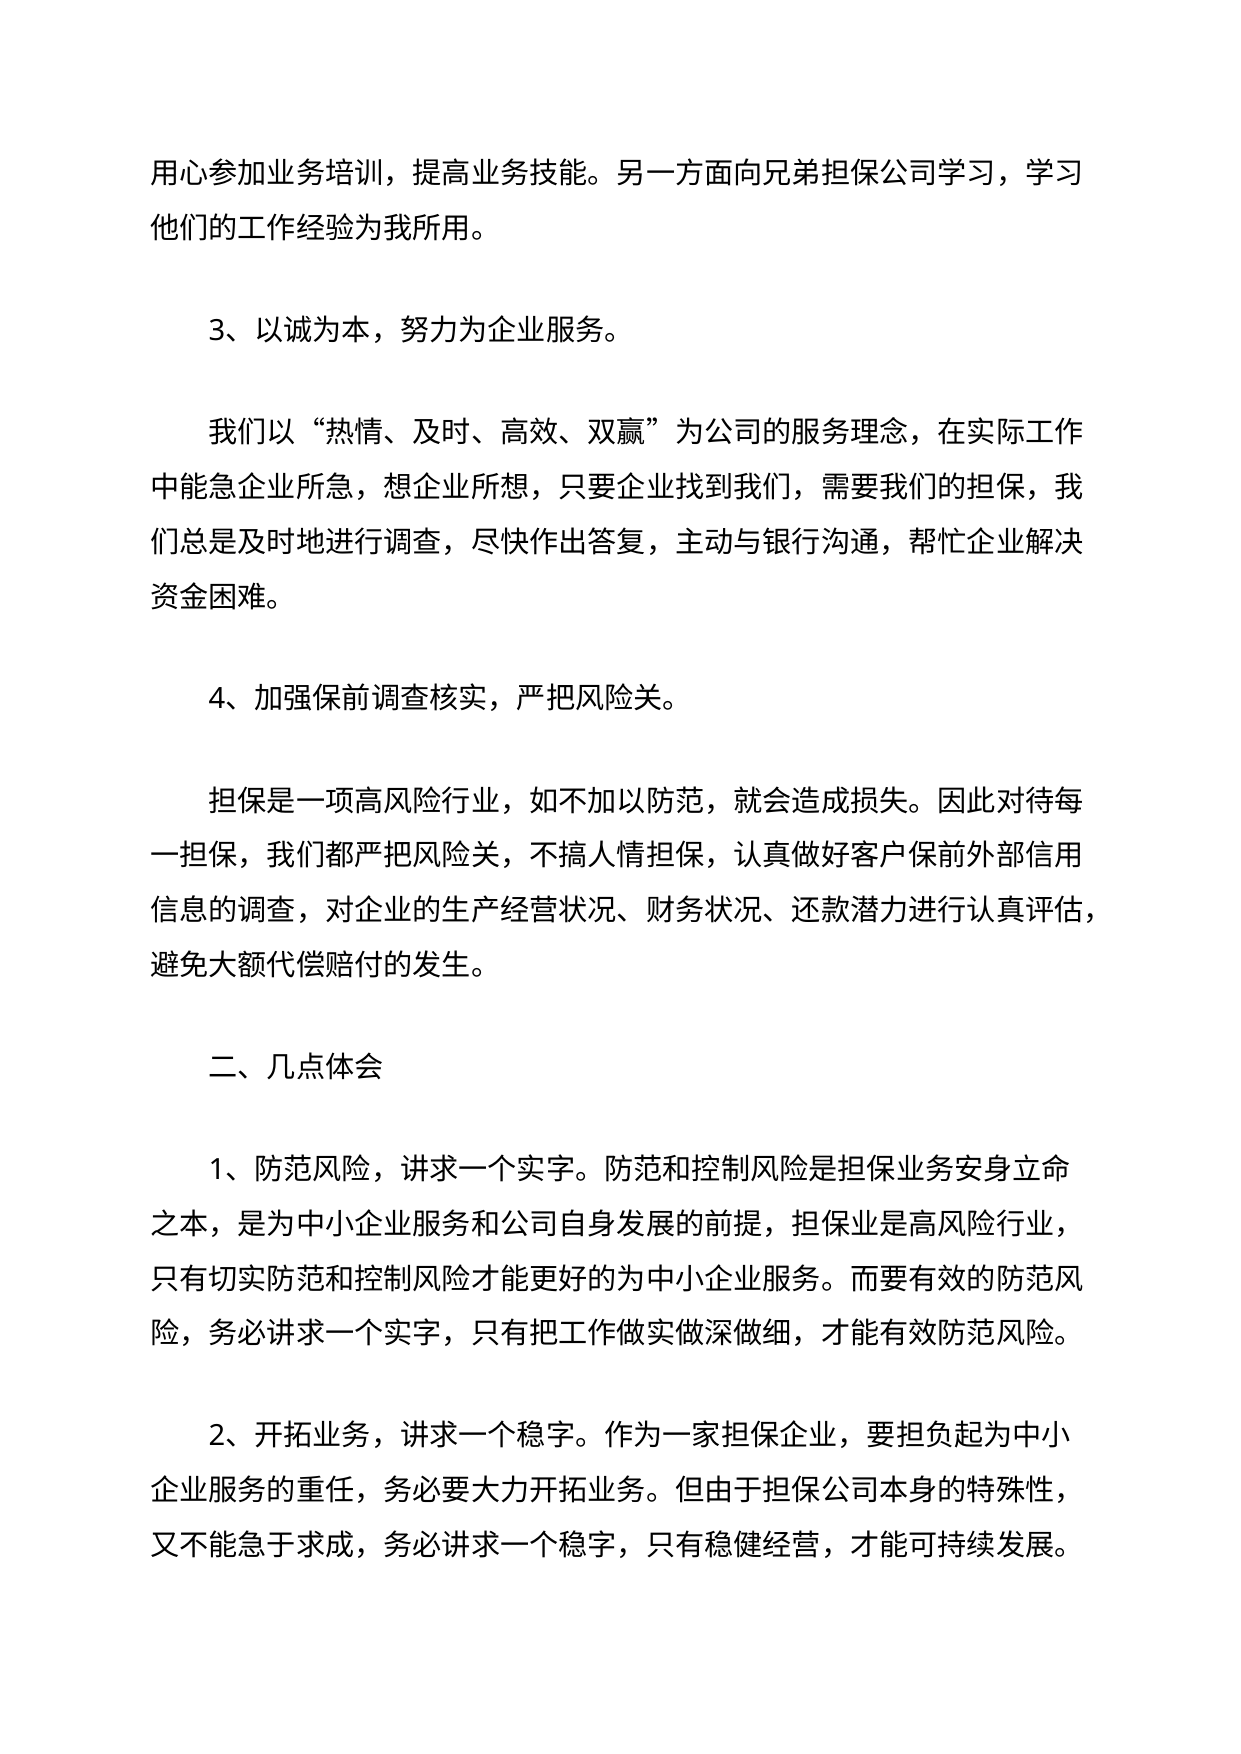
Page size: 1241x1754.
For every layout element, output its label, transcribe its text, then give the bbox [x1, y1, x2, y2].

text 1、防范风险，讲求一个实字。防范和控制风险是担保业务安身立命之本，是为中小企业服务和公司自身发展的前提，担保业是高风险行业，只有切实防范和控制风险才能更好的为中小企业服务。而要有效的防范风险，务必讲求一个实字，只有把工作做实做深做细，才能有效防范风险。 [150, 1145, 1090, 1352]
text 4、加强保前调查核实，严把风险关。 [150, 675, 1090, 717]
text 担保是一项高风险行业，如不加以防范，就会造成损失。因此对待每一担保，我们都严把风险关，不搞人情担保，认真做好客户保前外部信用信息的调查，对企业的生产经营状况、财务状况、还款潜力进行认真评估，避免大额代偿赔付的发生。 [150, 777, 1090, 984]
text 3、以诚为本，努力为企业服务。 [150, 307, 1090, 349]
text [150, 150, 1090, 247]
text 二、几点体会 [150, 1043, 1090, 1086]
text 2、开拓业务，讲求一个稳字。作为一家担保企业，要担负起为中小企业服务的重任，务必要大力开拓业务。但由于担保公司本身的特殊性，又不能急于求成，务必讲求一个稳字，只有稳健经营，才能可持续发展。 [150, 1412, 1090, 1564]
text 我们以“热情、及时、高效、双赢”为公司的服务理念，在实际工作中能急企业所急，想企业所想，只要企业找到我们，需要我们的担保，我们总是及时地进行调查，尽快作出答复，主动与银行沟通，帮忙企业解决资金困难。 [150, 409, 1090, 616]
